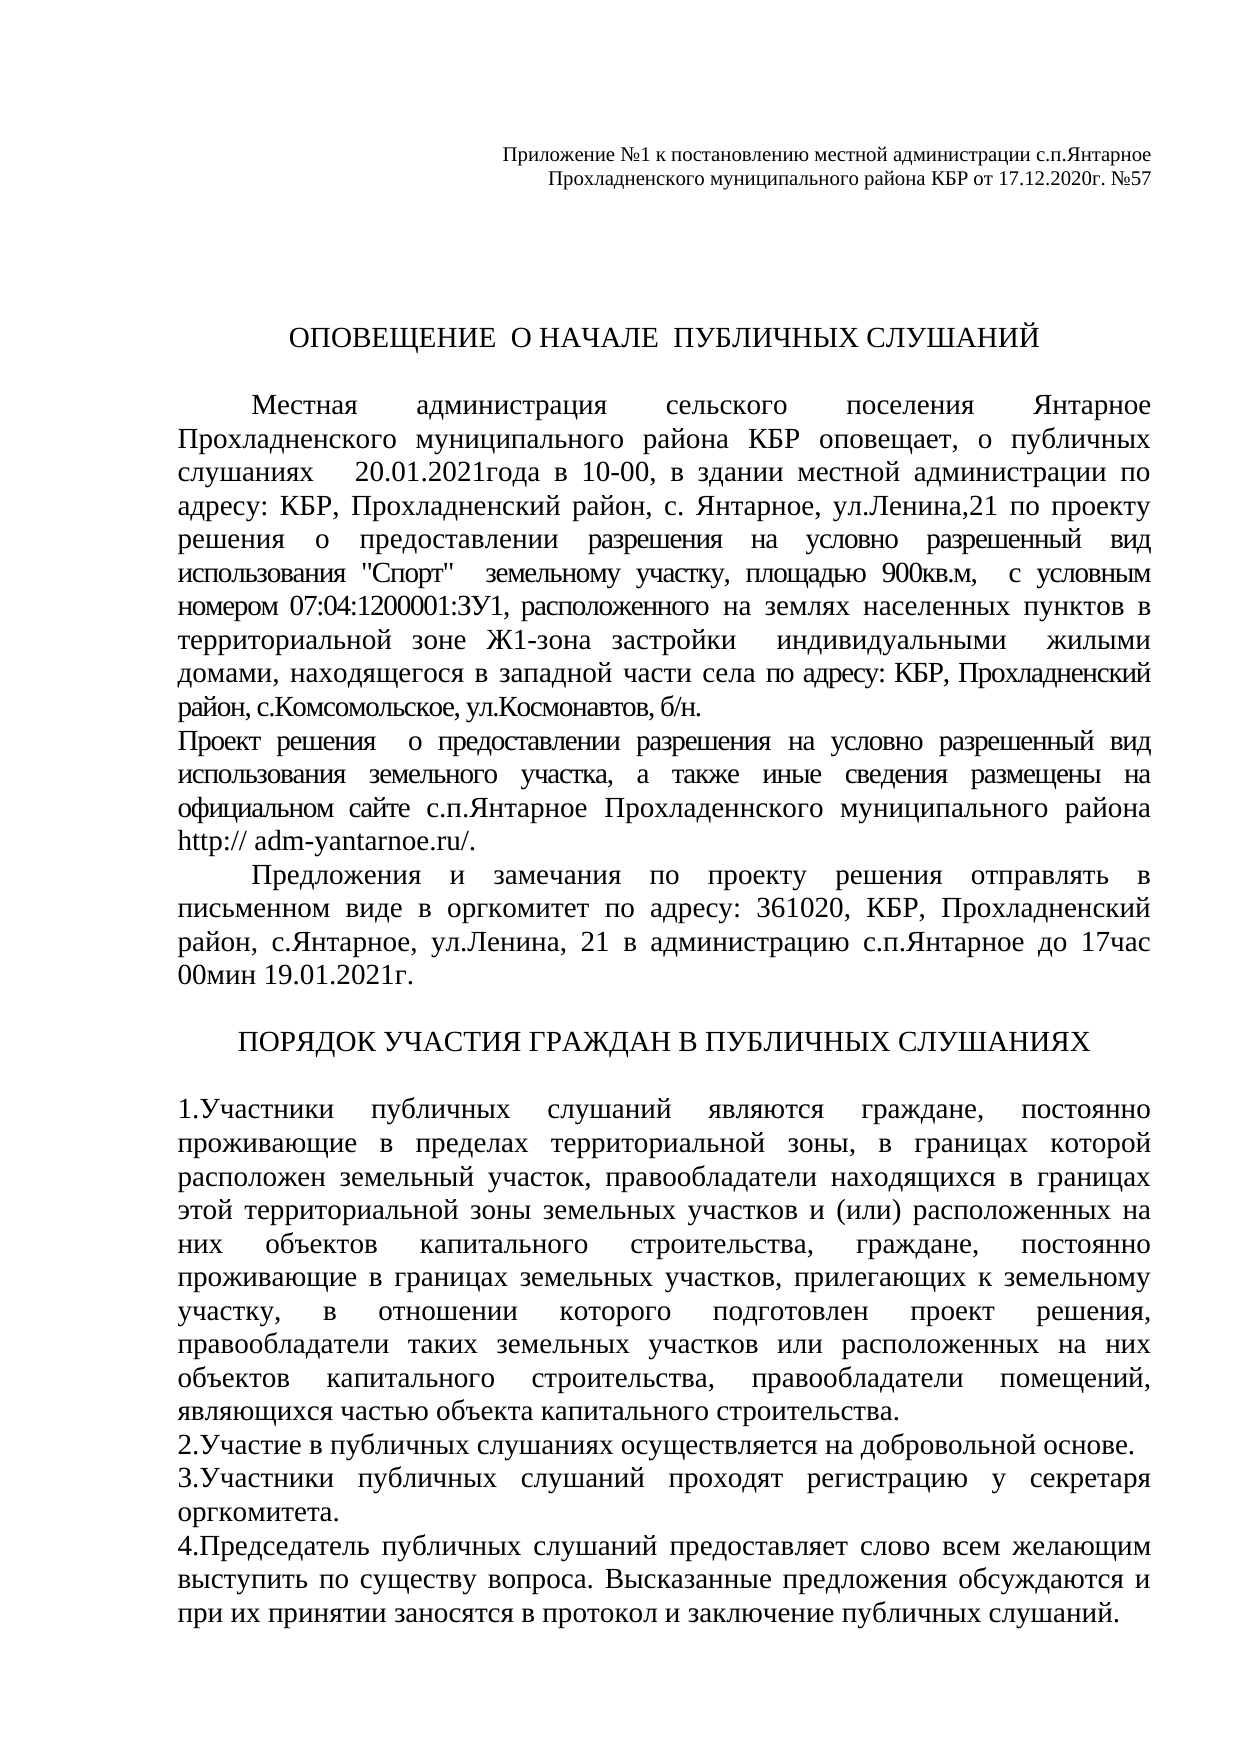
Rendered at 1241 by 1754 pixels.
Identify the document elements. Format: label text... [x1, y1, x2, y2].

text 1.Участники публичных слушаний являются граждане, постоянно проживающие в пределах территориальной зоны, в границах которой расположен земельный участок, правообладатели находящихся в границах этой территориальной зоны земельных участков и (или) расположенных на них объектов капитального строительства, граждане, постоянно проживающие в границах земельных участков, прилегающих к земельному участку, в отношении которого подготовлен проект решения, правообладатели таких земельных участков или расположенных на них объектов капитального строительства, правообладатели помещений, являющихся частью объекта капитального строительства. [177, 1092, 1152, 1427]
text 3.Участники публичных слушаний проходят регистрацию у секретаря оргкомитета. [177, 1461, 1152, 1528]
text ПОРЯДОК УЧАСТИЯ ГРАЖДАН В ПУБЛИЧНЫХ СЛУШАНИЯХ [177, 1024, 1152, 1058]
text 2.Участие в публичных слушаниях осуществляется на добровольной основе. [177, 1427, 1152, 1461]
text Прохладненского муниципального района КБР от 17.12.2020г. №57 [177, 166, 1152, 190]
text Предложения и замечания по проекту решения отправлять в письменном виде в оргкомитет по адресу: 361020, КБР, Прохладненский район, с.Янтарное, ул.Ленина, 21 в администрацию с.п.Янтарное до 17час 00мин 19.01.2021г. [177, 857, 1152, 991]
text Приложение №1 к постановлению местной администрации с.п.Янтарное [177, 142, 1152, 166]
text ОПОВЕЩЕНИЕ О НАЧАЛЕ ПУБЛИЧНЫХ СЛУШАНИЙ [177, 320, 1152, 354]
text Проект решения о предоставлении разрешения на условно разрешенный вид использования земельного участка, а также иные сведения размещены на официальном сайте с.п.Янтарное Прохладеннского муниципального района http:// adm-yantarnoe.ru/. [177, 723, 1152, 857]
text Местная администрация сельского поселения Янтарное Прохладненского муниципального района КБР оповещает, о публичных слушаниях 20.01.2021года в 10-00, в здании местной администрации по адресу: КБР, Прохладненский район, с. Янтарное, ул.Ленина,21 по проекту решения о предоставлении разрешения на условно разрешенный вид использования "Спорт" земельному участку, площадью 900кв.м, с условным номером 07:04:1200001:ЗУ1, расположенного на землях населенных пунктов в территориальной зоне Ж1-зона застройки индивидуальными жилыми домами, находящегося в западной части села по адресу: КБР, Прохладненский район, с.Комсомольское, ул.Космонавтов, б/н. [177, 387, 1152, 723]
text 4.Председатель публичных слушаний предоставляет слово всем желающим выступить по существу вопроса. Высказанные предложения обсуждаются и при их принятии заносятся в протокол и заключение публичных слушаний. [177, 1528, 1152, 1628]
